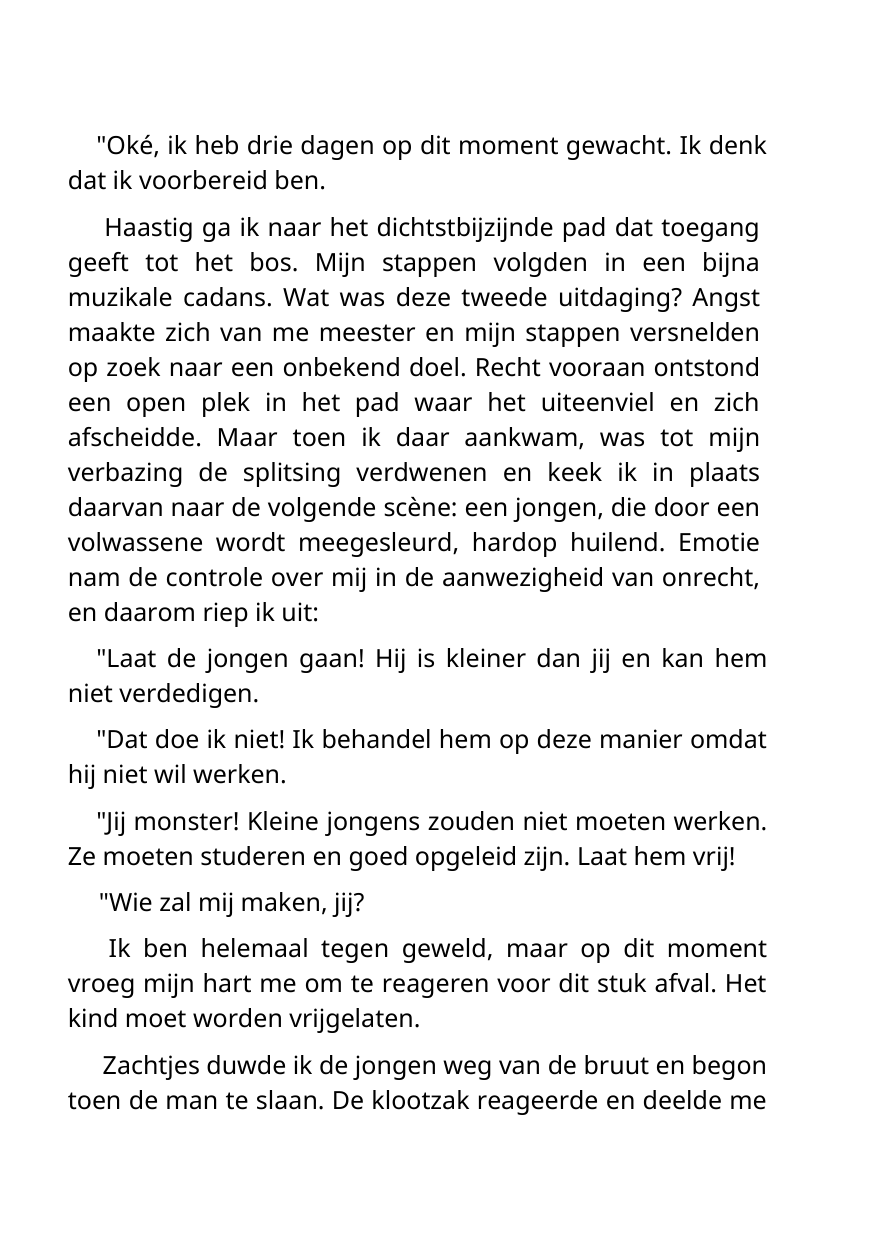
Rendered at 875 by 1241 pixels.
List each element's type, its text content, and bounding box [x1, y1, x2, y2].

text Haastig ga ik naar het dichtstbijzijnde pad dat toegang geeft tot het bos. Mijn stappen volgden in een bijna muzikale cadans. Wat was deze tweede uitdaging? Angst maakte zich van me meester en mijn stappen versnelden op zoek naar een onbekend doel. Recht vooraan ontstond een open plek in het pad waar het uiteenviel en zich afscheidde. Maar toen ik daar aankwam, was tot mijn verbazing de splitsing verdwenen en keek ik in plaats daarvan naar de volgende scène: een jongen, die door een volwassene wordt meegesleurd, hardop huilend. Emotie nam de controle over mij in de aanwezigheid van onrecht, en daarom riep ik uit: [68, 209, 761, 628]
text "Jij monster! Kleine jongens zouden niet moeten werken. Ze moeten studeren en goed opgeleid zijn. Laat hem vrij! [68, 803, 768, 872]
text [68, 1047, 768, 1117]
text Ik ben helemaal tegen geweld, maar op dit moment vroeg mijn hart me om te reageren voor dit stuk afval. Het kind moet worden vrijgelaten. [68, 931, 768, 1035]
text "Dat doe ik niet! Ik behandel hem op deze manier omdat hij niet wil werken. [68, 722, 768, 791]
text "Wie zal mij maken, jij? [99, 885, 768, 919]
text "Oké, ik heb drie dagen op dit moment gewacht. Ik denk dat ik voorbereid ben. [68, 128, 768, 197]
text "Laat de jongen gaan! Hij is kleiner dan jij en kan hem niet verdedigen. [68, 641, 768, 710]
